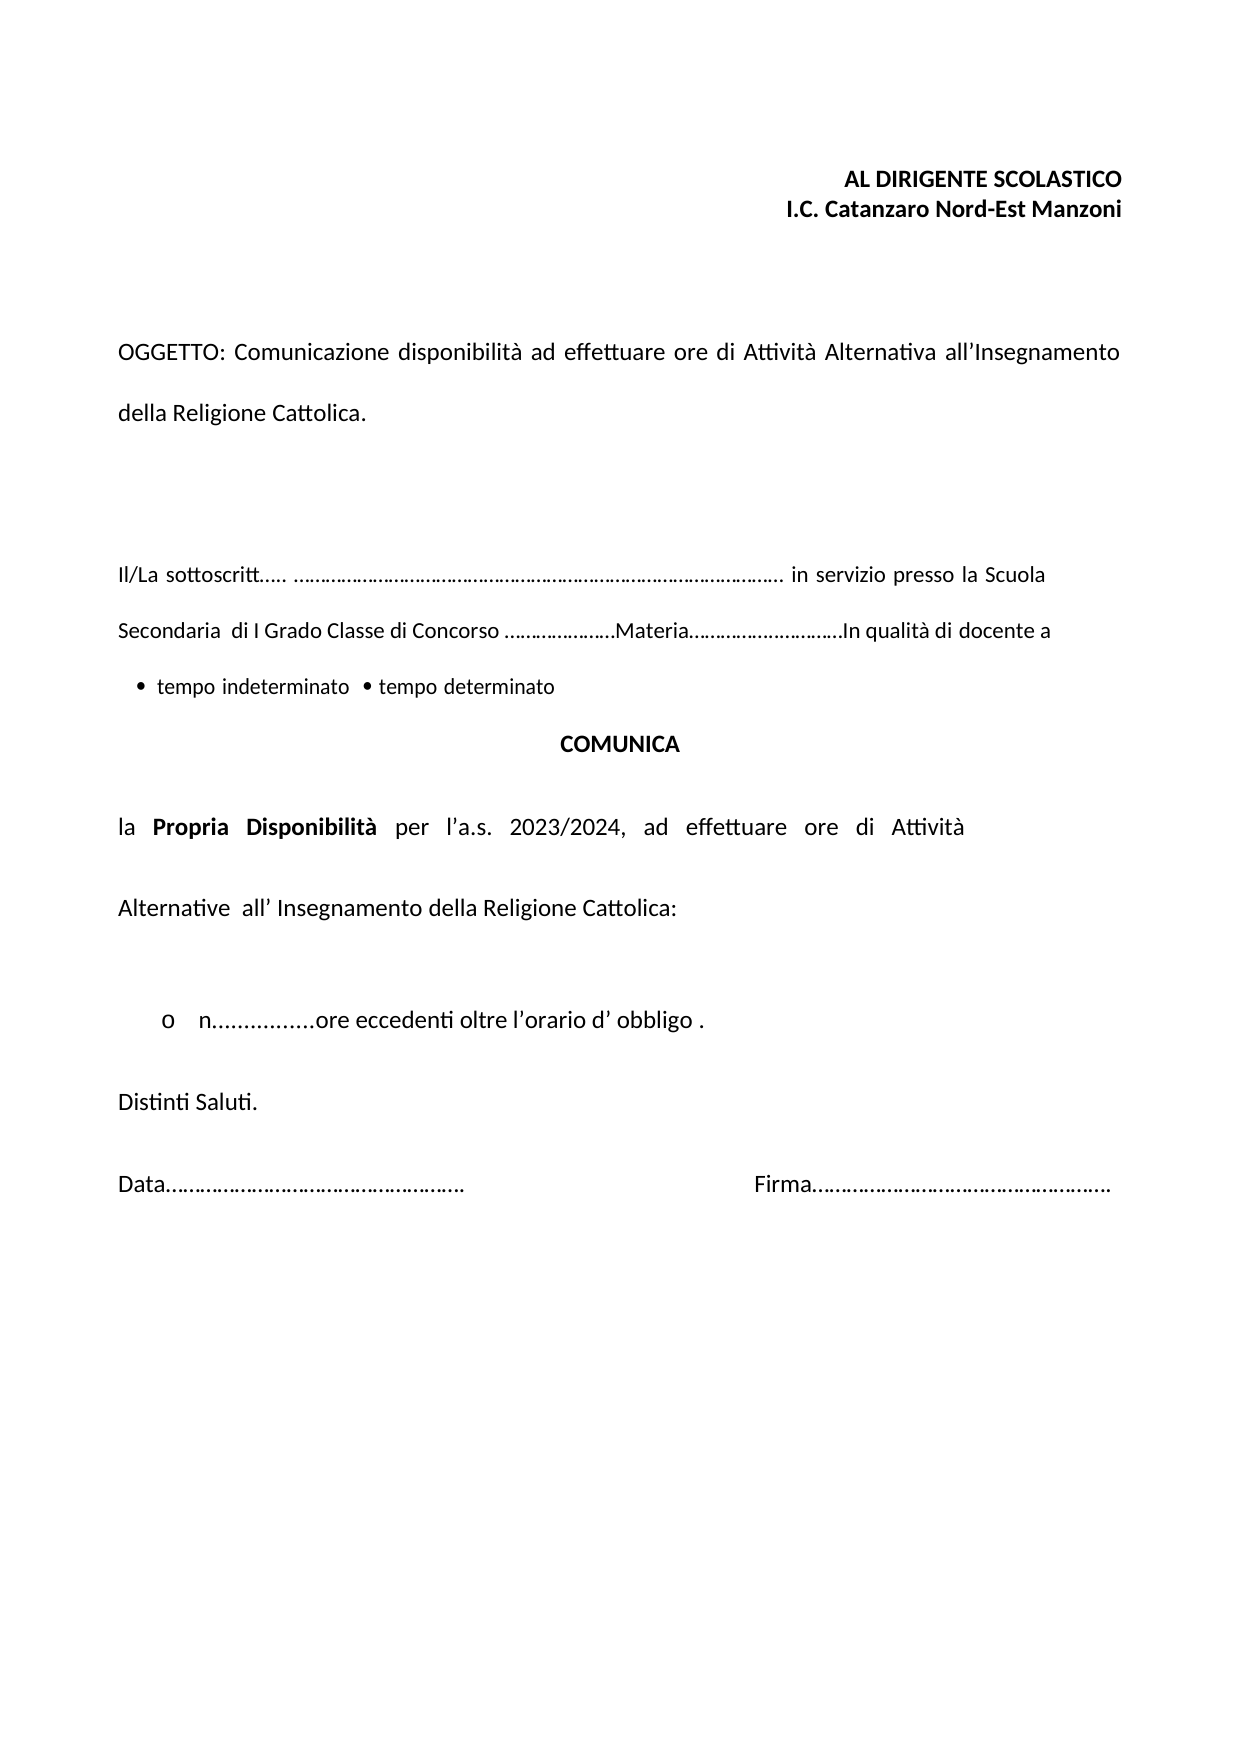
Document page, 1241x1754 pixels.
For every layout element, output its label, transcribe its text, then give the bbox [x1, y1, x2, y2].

subtitle I.C. Catanzaro Nord-Est Manzoni [106, 193, 1122, 224]
text Data……………………………………………. Firma……………………………………………. [118, 1168, 1134, 1199]
subtitle AL DIRIGENTE SCOLASTICO [106, 163, 1122, 193]
text la Propria Disponibilità per l’a.s. 2023/2024, ad effettuare ore di Attività Alternative all’ Insegnamento della Religione Cattolica: [118, 811, 966, 923]
text OGGETTO: Comunicazione disponibilità ad effettuare ore di Attività Alternativa all’Insegnamento della Religione Cattolica. [118, 336, 1134, 427]
list tempo indeterminato  tempo determinato [137, 672, 1134, 700]
text Distinti Saluti. [118, 1086, 1134, 1117]
list n ore eccedenti oltre l’orario d’ obbligo . [161, 1004, 1134, 1036]
text Il/La sottoscritt….. ………………………………………………………………………………… in servizio presso la Scuola Secondaria di I Grado Classe di Concorso …………………Materia……………..…………In qualità di docente a [118, 560, 1123, 644]
subtitle COMUNICA [277, 728, 963, 759]
